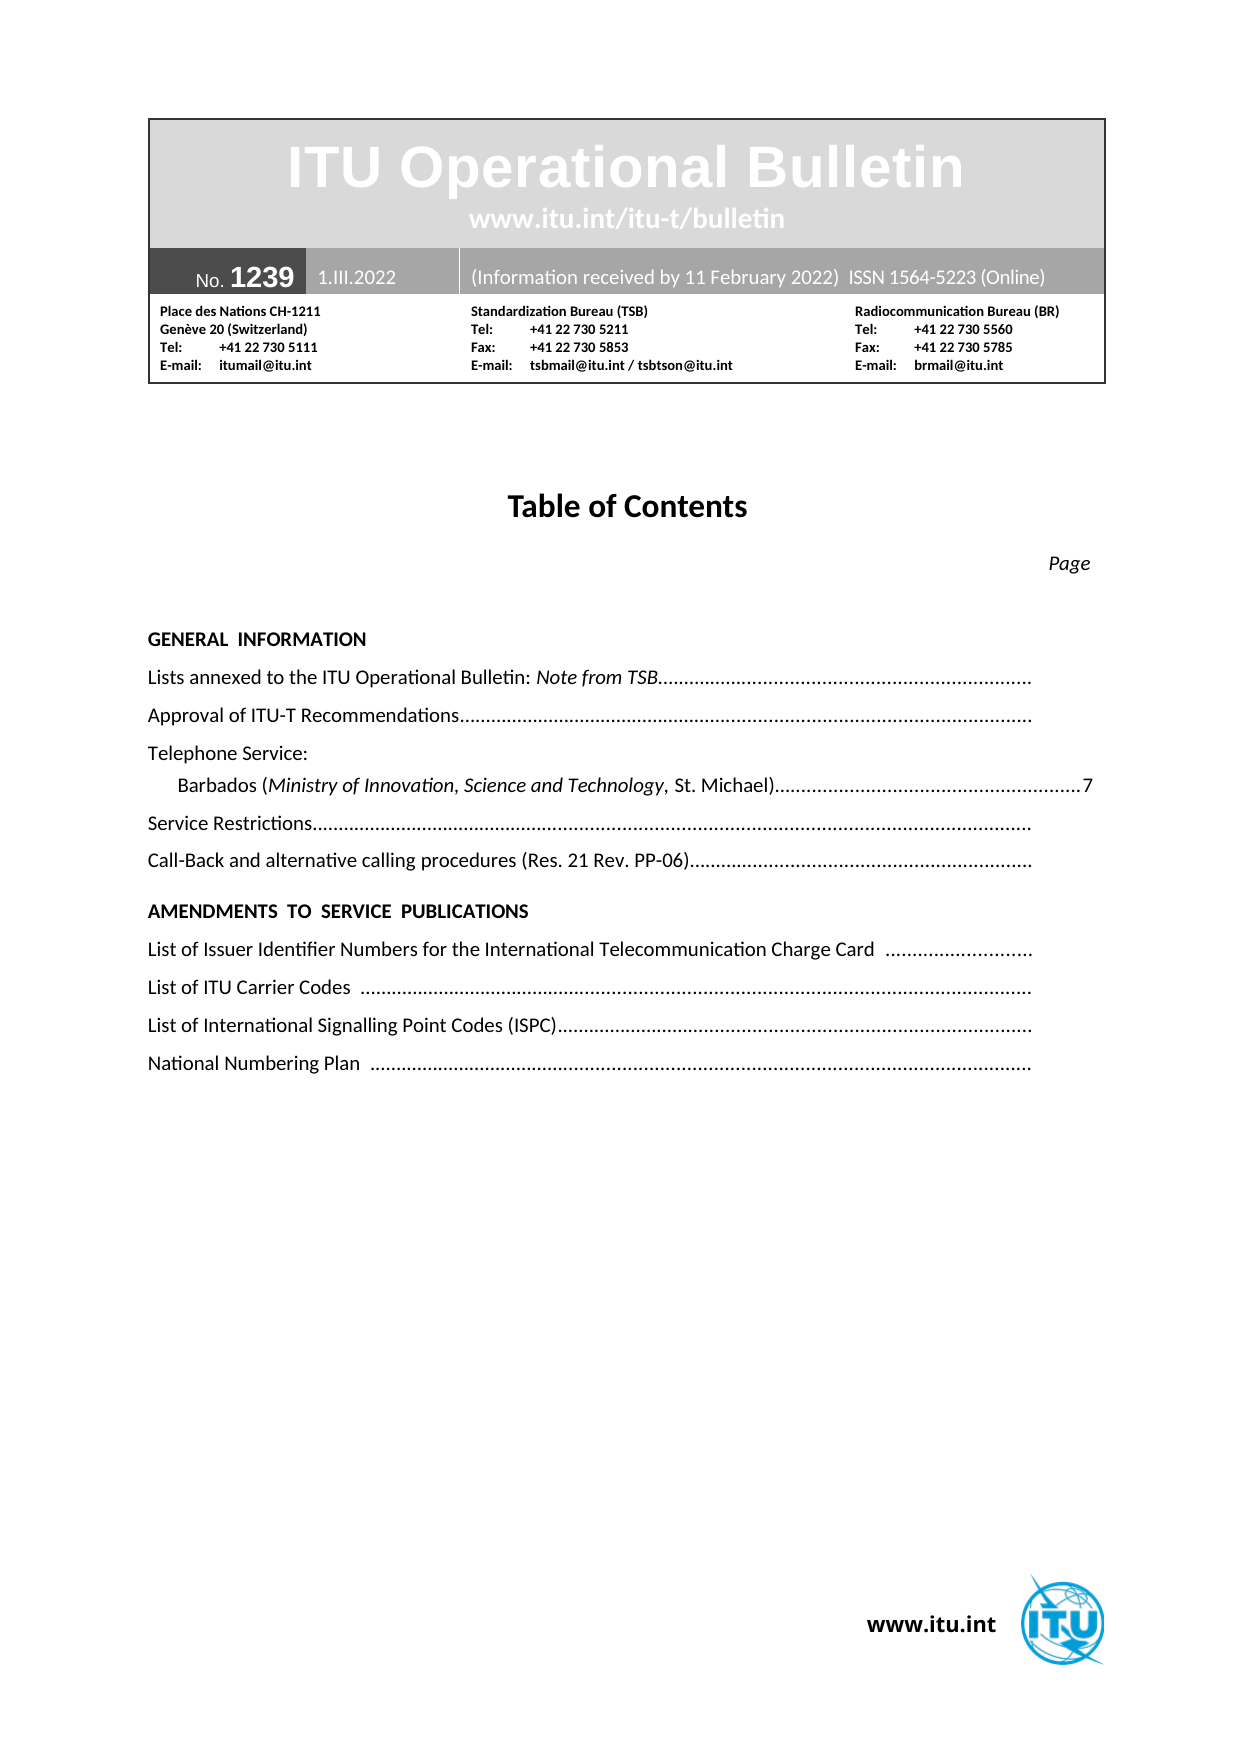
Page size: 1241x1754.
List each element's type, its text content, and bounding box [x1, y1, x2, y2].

text List of International Signalling Point Codes (ISPC) 18 [148, 1012, 1033, 1037]
table_header ITU Operational Bulletin www.itu.int/itu-t/bulletin [150, 120, 1104, 248]
picture [1025, 1586, 1101, 1661]
text Call-Back and alternative calling procedures (Res. 21 Rev. PP-06) 16 [148, 848, 1033, 873]
text Service Restrictions 16 [148, 810, 1033, 835]
table_cell (Information received by 11 February 2022) ISSN 1564-5223 (Online) [460, 248, 1104, 294]
picture [1072, 1636, 1104, 1665]
table_cell 1.III.2022 [306, 248, 459, 294]
picture [1021, 1633, 1053, 1665]
text AMENDMENTS TO SERVICE PUBLICATIONS [148, 898, 1033, 923]
text List of Issuer Identifier Numbers for the International Telecommunication Charge Card 17 [148, 936, 1033, 961]
table_cell Radiocommunication Bureau (BR) Tel: +41 22 730 5560 Fax: +41 22 730 5785 E-mail: brmail@itu.int [844, 294, 1104, 382]
text National Numbering Plan 19 [148, 1050, 1033, 1075]
text List of ITU Carrier Codes 18 [148, 974, 1033, 999]
table_cell Standardization Bureau (TSB) Tel: +41 22 730 5211 Fax: +41 22 730 5853 E-mail: tsbmail@itu.int / tsbtson@itu.int [460, 294, 844, 382]
text Telephone Service: [148, 740, 1033, 766]
text Lists annexed to the ITU Operational Bulletin: Note from TSB 3 [148, 664, 1033, 690]
subtitle Table of Contents [162, 485, 1092, 526]
picture [1021, 1573, 1104, 1614]
table_cell No. 1239 [150, 248, 306, 294]
text GENERAL INFORMATION [148, 626, 1033, 652]
text Page [148, 551, 1092, 576]
text Approval of ITU-T Recommendations 4 [148, 702, 1033, 728]
table_cell Place des Nations CH-1211 Genève 20 (Switzerland) Tel: +41 22 730 5111 E-mail: itumail@itu.int [150, 294, 459, 382]
text Barbados (Ministry of Innovation, Science and Technology, St. Michael) 7 [177, 772, 1092, 797]
